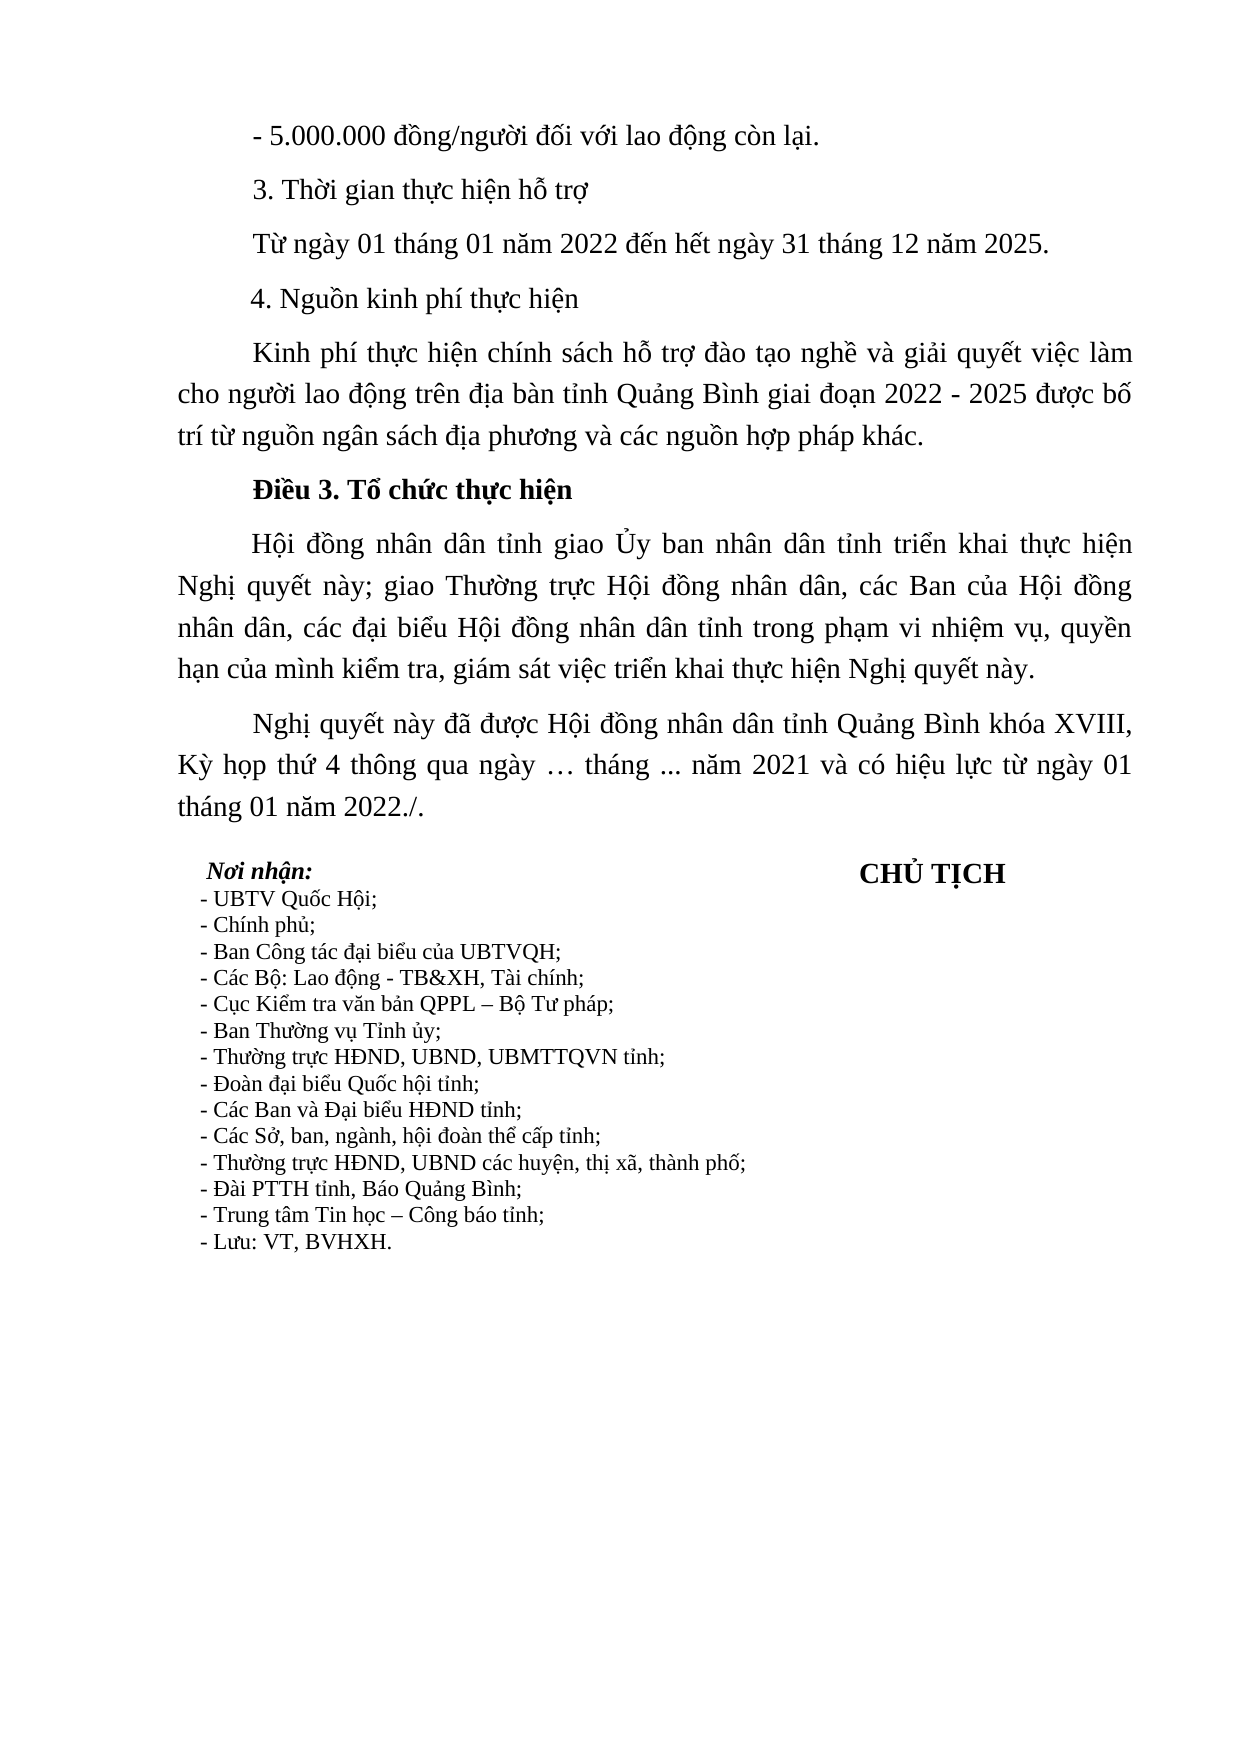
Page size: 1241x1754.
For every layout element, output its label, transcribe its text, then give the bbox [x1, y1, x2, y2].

table_header Nơi nhận: - UBTV Quốc Hội; - Chính phủ; - Ban Công tác đại biểu của UBTVQH; - Các Bộ: Lao động - TB&XH, Tài chính; - Cục Kiểm tra văn bản QPPL – Bộ Tư pháp; - Ban Thường vụ Tỉnh ủy; - Thường trực HĐND, UBND, UBMTTQVN tỉnh; - Đoàn đại biểu Quốc hội tỉnh; - Các Ban và Đại biểu HĐND tỉnh; - Các Sở, ban, ngành, hội đoàn thể cấp tỉnh; - Thường trực HĐND, UBND các huyện, thị xã, thành phố; - Đài PTTH tỉnh, Báo Quảng Bình; - Trung tâm Tin học – Công báo tỉnh; - Lưu: VT, BVHXH. [189, 856, 779, 1254]
text 3. Thời gian thực hiện hỗ trợ [177, 166, 1134, 208]
text Hội đồng nhân dân tỉnh giao Ủy ban nhân dân tỉnh triển khai thực hiện Nghị quyết này; giao Thường trực Hội đồng nhân dân, các Ban của Hội đồng nhân dân, các đại biểu Hội đồng nhân dân tỉnh trong phạm vi nhiệm vụ, quyền hạn của mình kiểm tra, giám sát việc triển khai thực hiện Nghị quyết này. [177, 521, 1134, 687]
text 4. Nguồn kinh phí thực hiện [177, 275, 1134, 316]
text Điều 3. Tổ chức thực hiện [177, 466, 1134, 508]
text - 5.000.000 đồng/người đối với lao động còn lại. [177, 112, 1134, 154]
text Nghị quyết này đã được Hội đồng nhân dân tỉnh Quảng Bình khóa XVIII, Kỳ họp thứ 4 thông qua ngày … tháng ... năm 2021 và có hiệu lực từ ngày 01 tháng 01 năm 2022./. [177, 700, 1134, 825]
table_header CHỦ TỊCH [779, 856, 1086, 1254]
text Từ ngày 01 tháng 01 năm 2022 đến hết ngày 31 tháng 12 năm 2025. [177, 221, 1134, 262]
text Kinh phí thực hiện chính sách hỗ trợ đào tạo nghề và giải quyết việc làm cho người lao động trên địa bàn tỉnh Quảng Bình giai đoạn 2022 - 2025 được bố trí từ nguồn ngân sách địa phương và các nguồn hợp pháp khác. [177, 329, 1134, 454]
